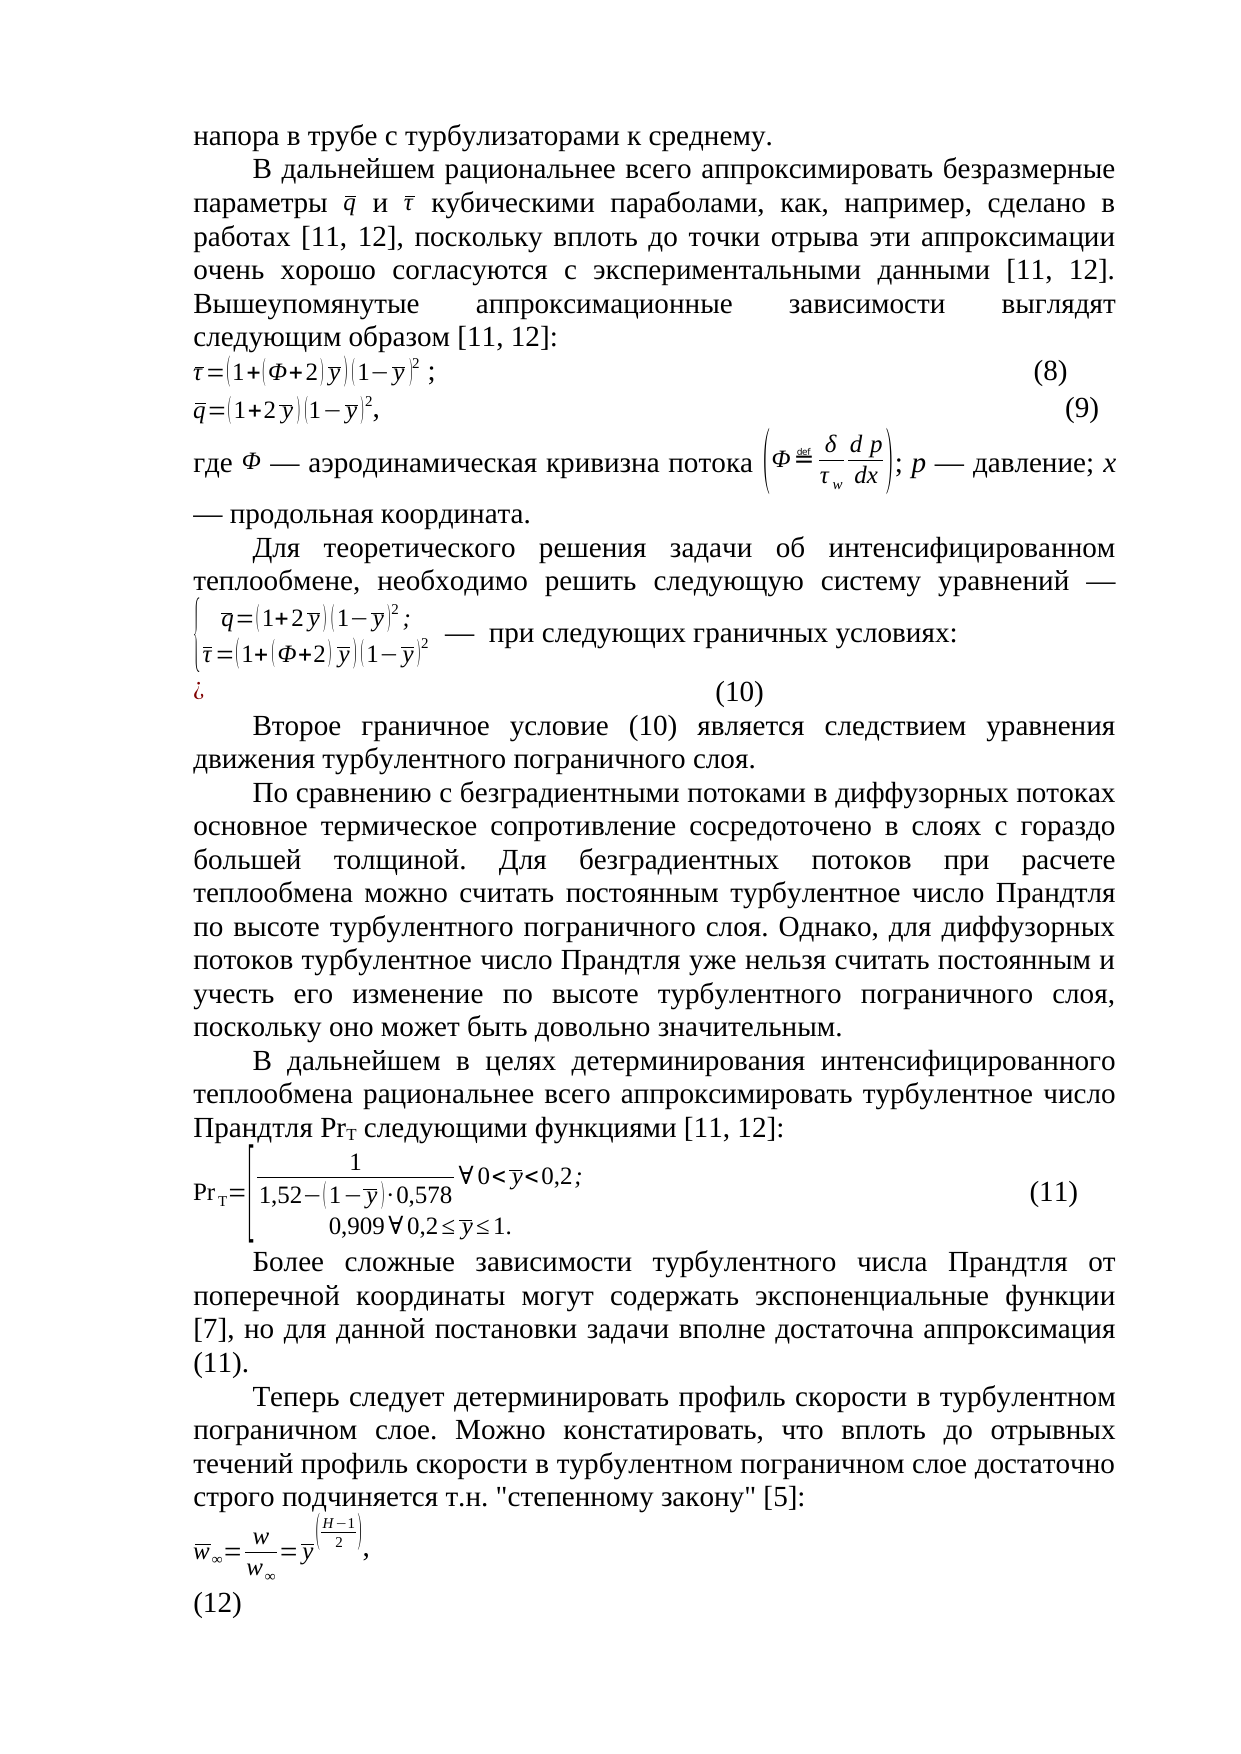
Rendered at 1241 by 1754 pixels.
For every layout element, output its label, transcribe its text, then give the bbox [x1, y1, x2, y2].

text где — аэродинамическая кривизна потока ; p — давление; x — продольная координата. [193, 427, 1116, 530]
text Теперь следует детерминировать профиль скорости в турбулентном пограничном слое. Можно констатировать, что вплоть до отрывных течений профиль скорости в турбулентном пограничном слое достаточно строго подчиняется т.н. "степенному закону" [5]: [193, 1379, 1116, 1513]
text , (9) [193, 390, 1116, 427]
text В дальнейшем в целях детерминирования интенсифицированного теплообмена рациональнее всего аппроксимировать турбулентное число Прандтля PrT следующими функциями [11, 12]: [193, 1043, 1116, 1144]
text В дальнейшем рациональнее всего аппроксимировать безразмерные параметры и кубическими параболами, как, например, сделано в работах [11, 12], поскольку вплоть до точки отрыва эти аппроксимации очень хорошо согласуются с экспериментальными данными [11, 12]. Вышеупомянутые аппроксимационные зависимости выглядят следующим образом [11, 12]: [193, 152, 1116, 353]
text (11) [193, 1144, 1116, 1244]
text (10) [193, 674, 1116, 708]
text ; (8) [193, 353, 1116, 390]
text Более сложные зависимости турбулентного числа Прандтля от поперечной координаты могут содержать экспоненциальные функции [7], но для данной постановки задачи вполне достаточна аппроксимация (11). [193, 1244, 1116, 1379]
text , (12) [193, 1513, 1116, 1619]
text Второе граничное условие (10) является следствием уравнения движения турбулентного пограничного слоя. [193, 708, 1116, 775]
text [193, 118, 1116, 152]
text Для теоретического решения задачи об интенсифицированном теплообмене, необходимо решить следующую систему уравнений — — при следующих граничных условиях: [193, 530, 1116, 674]
text По сравнению с безградиентными потоками в диффузорных потоках основное термическое сопротивление сосредоточено в слоях с гораздо большей толщиной. Для безградиентных потоков при расчете теплообмена можно считать постоянным турбулентное число Прандтля по высоте турбулентного пограничного слоя. Однако, для диффузорных потоков турбулентное число Прандтля уже нельзя считать постоянным и учесть его изменение по высоте турбулентного пограничного слоя, поскольку оно может быть довольно значительным. [193, 775, 1116, 1043]
